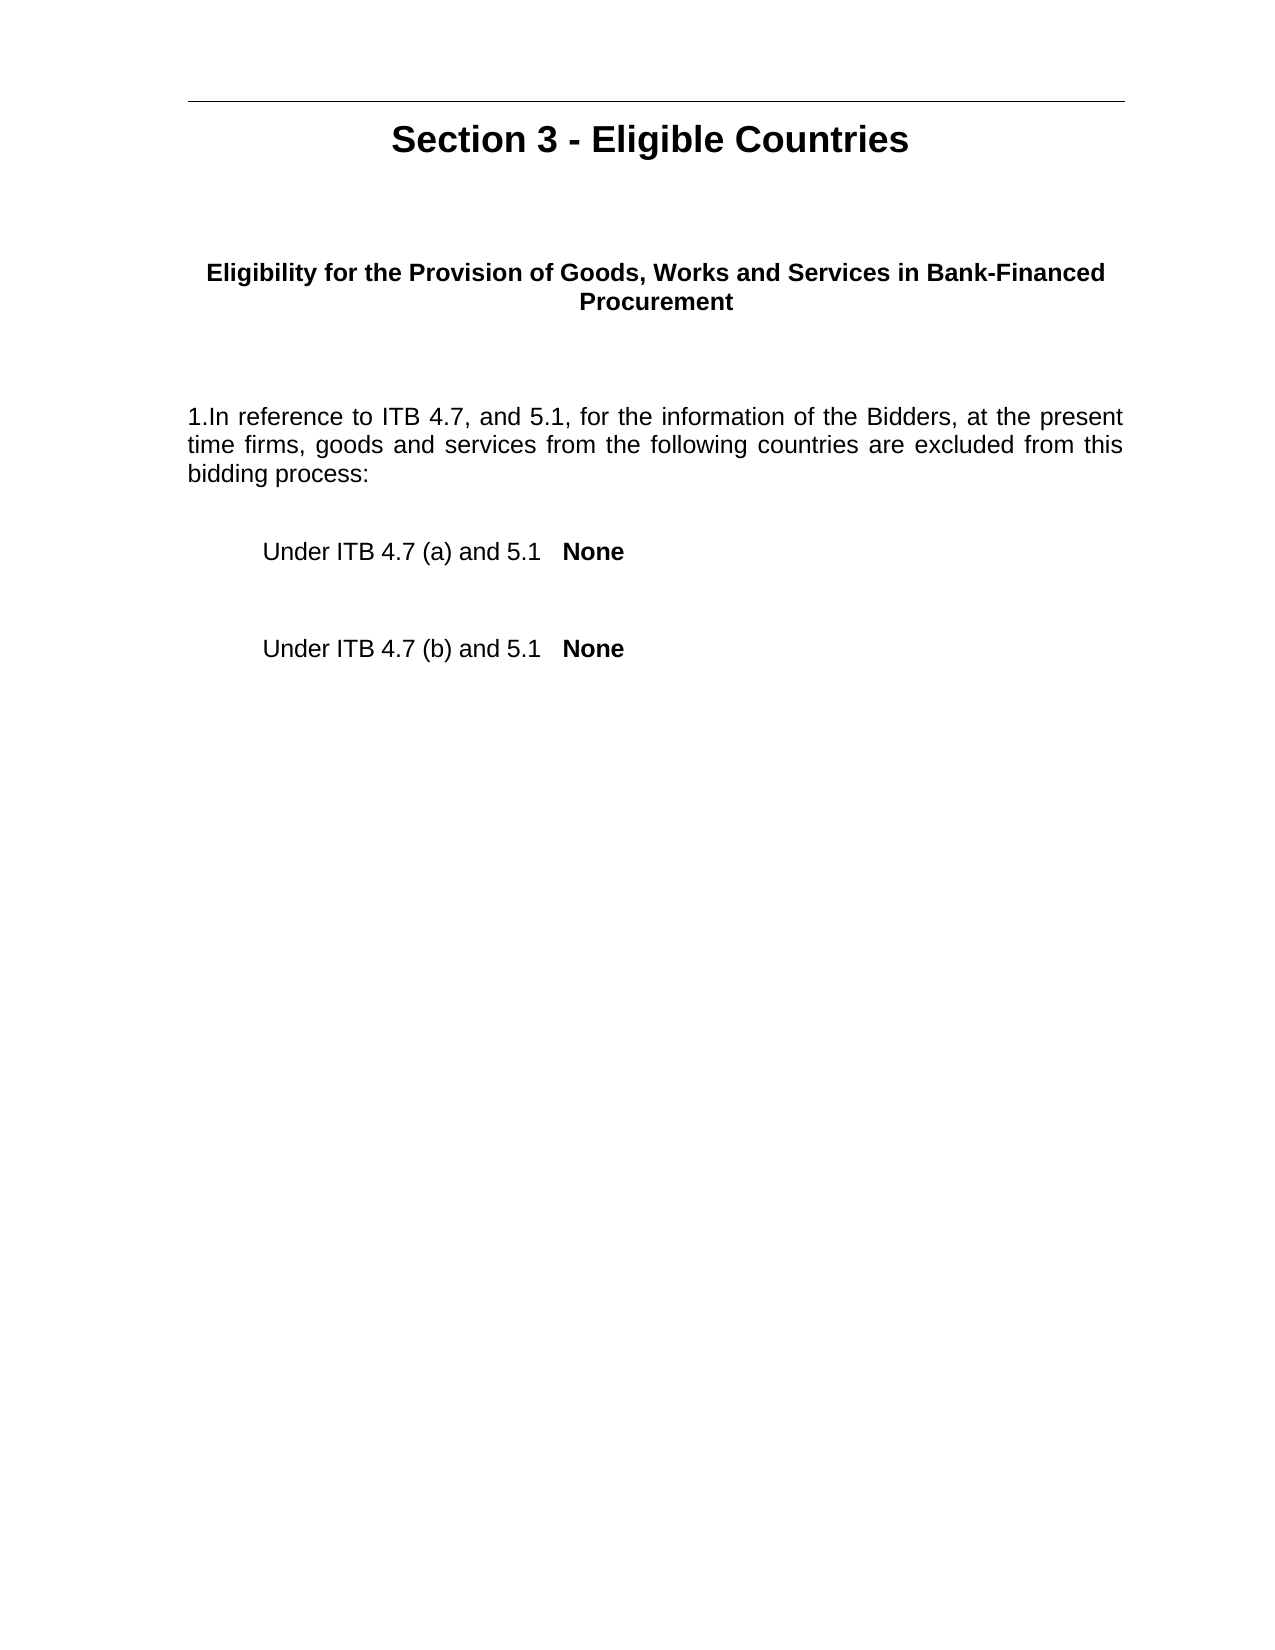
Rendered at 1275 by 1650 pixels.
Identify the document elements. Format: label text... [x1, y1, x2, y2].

text Eligibility for the Provision of Goods, Works and Services in Bank-Financed Procurement [187, 258, 1125, 316]
text Under ITB 4.7 (a) and 5.1 None [262, 517, 1125, 566]
subtitle Section 3 - Eligible Countries [206, 117, 1095, 160]
text 1.In reference to ITB 4.7, and 5.1, for the information of the Bidders, at the present time firms, goods and services from the following countries are excluded from this bidding process: [187, 402, 1125, 488]
text Under ITB 4.7 (b) and 5.1 None [262, 614, 1125, 663]
